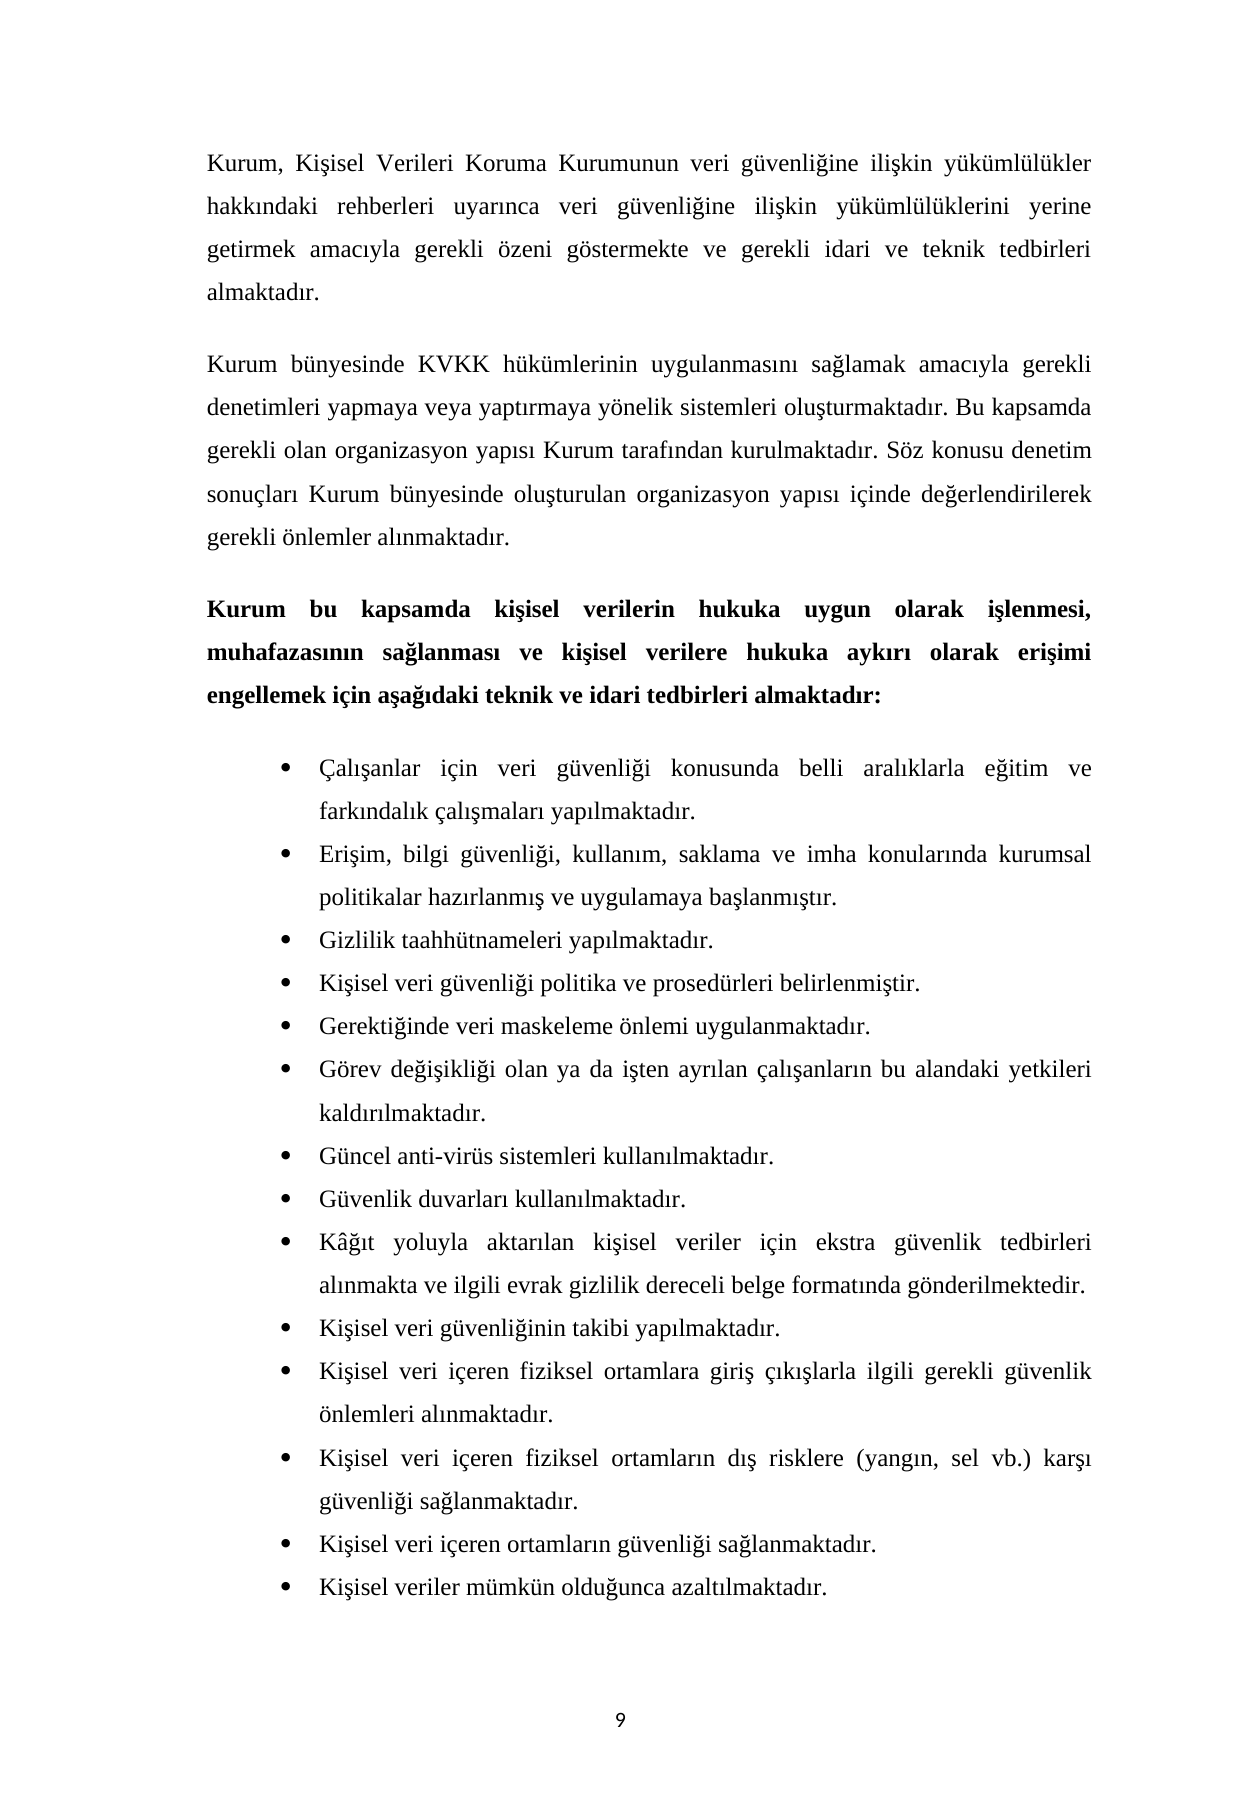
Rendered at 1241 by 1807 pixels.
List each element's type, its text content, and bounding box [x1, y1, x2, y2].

list Kişisel veri güvenliğinin takibi yapılmaktadır. [281, 1313, 1093, 1342]
list Çalışanlar için veri güvenliği konusunda belli aralıklarla eğitim ve farkındalık çalışmaları yapılmaktadır. [281, 753, 1093, 824]
text Kurum, Kişisel Verileri Koruma Kurumunun veri güvenliğine ilişkin yükümlülükler hakkındaki rehberleri uyarınca veri güvenliğine ilişkin yükümlülüklerini yerine getirmek amacıyla gerekli özeni göstermekte ve gerekli idari ve teknik tedbirleri almaktadır. [207, 148, 1093, 306]
list Kişisel veriler mümkün olduğunca azaltılmaktadır. [281, 1572, 1093, 1601]
list Güncel anti-virüs sistemleri kullanılmaktadır. [281, 1141, 1093, 1169]
list Kişisel veri içeren fiziksel ortamların dış risklere (yangın, sel vb.) karşı güvenliği sağlanmaktadır. [281, 1443, 1093, 1514]
text Kurum bünyesinde KVKK hükümlerinin uygulanmasını sağlamak amacıyla gerekli denetimleri yapmaya veya yaptırmaya yönelik sistemleri oluşturmaktadır. Bu kapsamda gerekli olan organizasyon yapısı Kurum tarafından kurulmaktadır. Söz konusu denetim sonuçları Kurum bünyesinde oluşturulan organizasyon yapısı içinde değerlendirilerek gerekli önlemler alınmaktadır. [207, 349, 1093, 551]
list Kişisel veri güvenliği politika ve prosedürleri belirlenmiştir. [281, 968, 1093, 997]
list Gerektiğinde veri maskeleme önlemi uygulanmaktadır. [281, 1011, 1093, 1040]
list Erişim, bilgi güvenliği, kullanım, saklama ve imha konularında kurumsal politikalar hazırlanmış ve uygulamaya başlanmıştır. [281, 839, 1093, 911]
list Kişisel veri içeren ortamların güvenliği sağlanmaktadır. [281, 1529, 1093, 1558]
list Gizlilik taahhütnameleri yapılmaktadır. [281, 925, 1093, 954]
list Kâğıt yoluyla aktarılan kişisel veriler için ekstra güvenlik tedbirleri alınmakta ve ilgili evrak gizlilik dereceli belge formatında gönderilmektedir. [281, 1227, 1093, 1299]
list Kişisel veri içeren fiziksel ortamlara giriş çıkışlarla ilgili gerekli güvenlik önlemleri alınmaktadır. [281, 1356, 1093, 1428]
text Kurum bu kapsamda kişisel verilerin hukuka uygun olarak işlenmesi, muhafazasının sağlanması ve kişisel verilere hukuka aykırı olarak erişimi engellemek için aşağıdaki teknik ve idari tedbirleri almaktadır: [207, 594, 1093, 709]
list Güvenlik duvarları kullanılmaktadır. [281, 1184, 1093, 1213]
list Görev değişikliği olan ya da işten ayrılan çalışanların bu alandaki yetkileri kaldırılmaktadır. [281, 1054, 1093, 1126]
